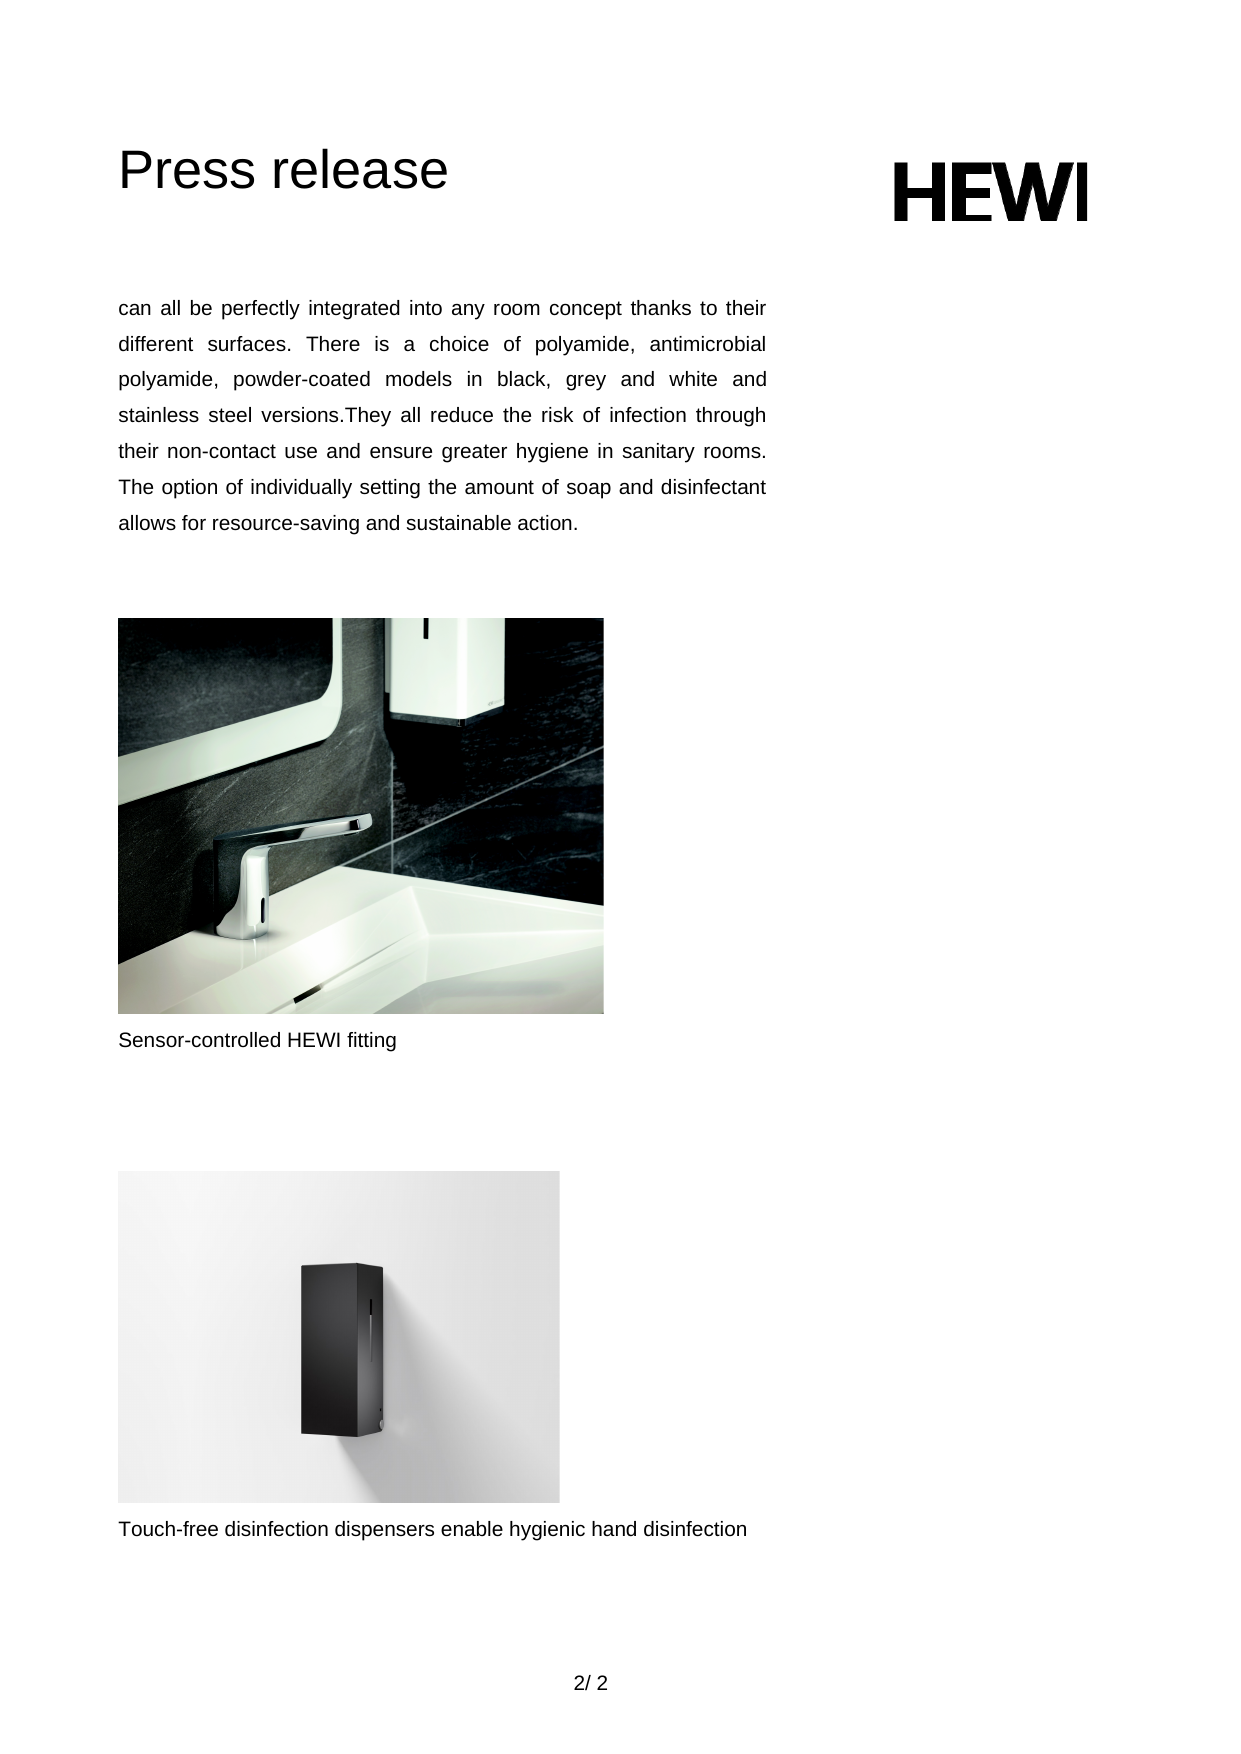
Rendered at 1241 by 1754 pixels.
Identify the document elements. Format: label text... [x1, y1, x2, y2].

picture [118, 1171, 560, 1503]
text Sensor-controlled HEWI fitting [118, 1028, 768, 1052]
text Touch-free disinfection dispensers enable hygienic hand disinfection [118, 1517, 768, 1541]
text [118, 295, 768, 535]
picture [118, 618, 604, 1014]
